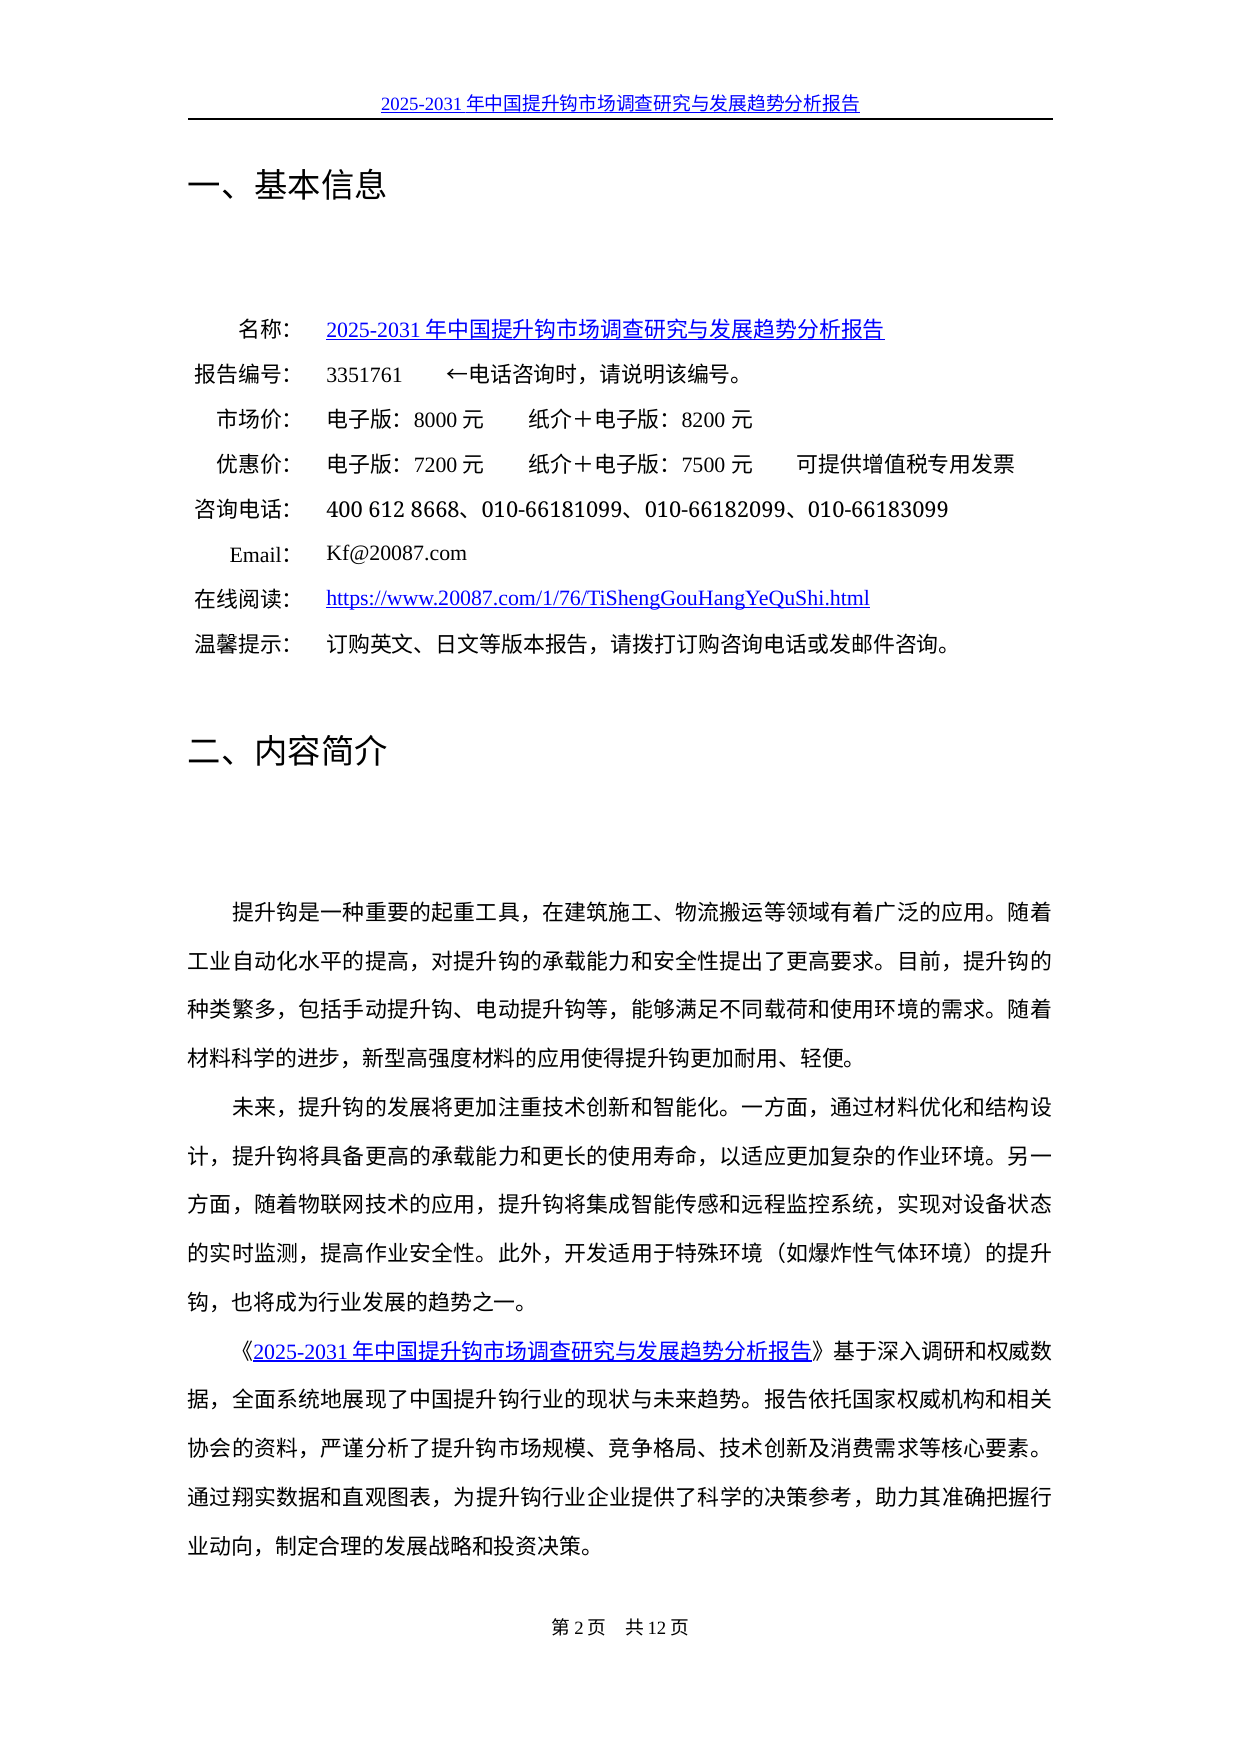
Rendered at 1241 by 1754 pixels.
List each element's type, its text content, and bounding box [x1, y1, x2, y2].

table_cell 温馨提示： [167, 627, 315, 672]
table_header 名称： [167, 312, 315, 357]
table_cell 电子版：8000 元 纸介＋电子版：8200 元 [315, 402, 1073, 447]
table_cell 咨询电话： [167, 492, 315, 537]
title 二、内容简介 [187, 717, 1053, 782]
table_header 2025-2031年中国提升钩市场调查研究与发展趋势分析报告 [315, 312, 1073, 357]
table_cell 3351761 ←电话咨询时，请说明该编号。 [315, 357, 1073, 402]
table_cell 电子版：7200 元 纸介＋电子版：7500 元 可提供增值税专用发票 [315, 447, 1073, 492]
table_cell 报告编号： [167, 357, 315, 402]
table_cell 在线阅读： [167, 582, 315, 627]
table_cell [315, 582, 1073, 627]
table_cell Email： [167, 537, 315, 582]
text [187, 894, 1053, 1561]
title 一、基本信息 [187, 150, 1053, 215]
table_cell 市场价： [167, 402, 315, 447]
table_cell 订购英文、日文等版本报告，请拨打订购咨询电话或发邮件咨询。 [315, 627, 1073, 672]
table_cell 400 612 8668、010-66181099、010-66182099、010-66183099 [315, 492, 1073, 537]
table_cell 优惠价： [167, 447, 315, 492]
table_cell Kf@20087.com [315, 537, 1073, 582]
